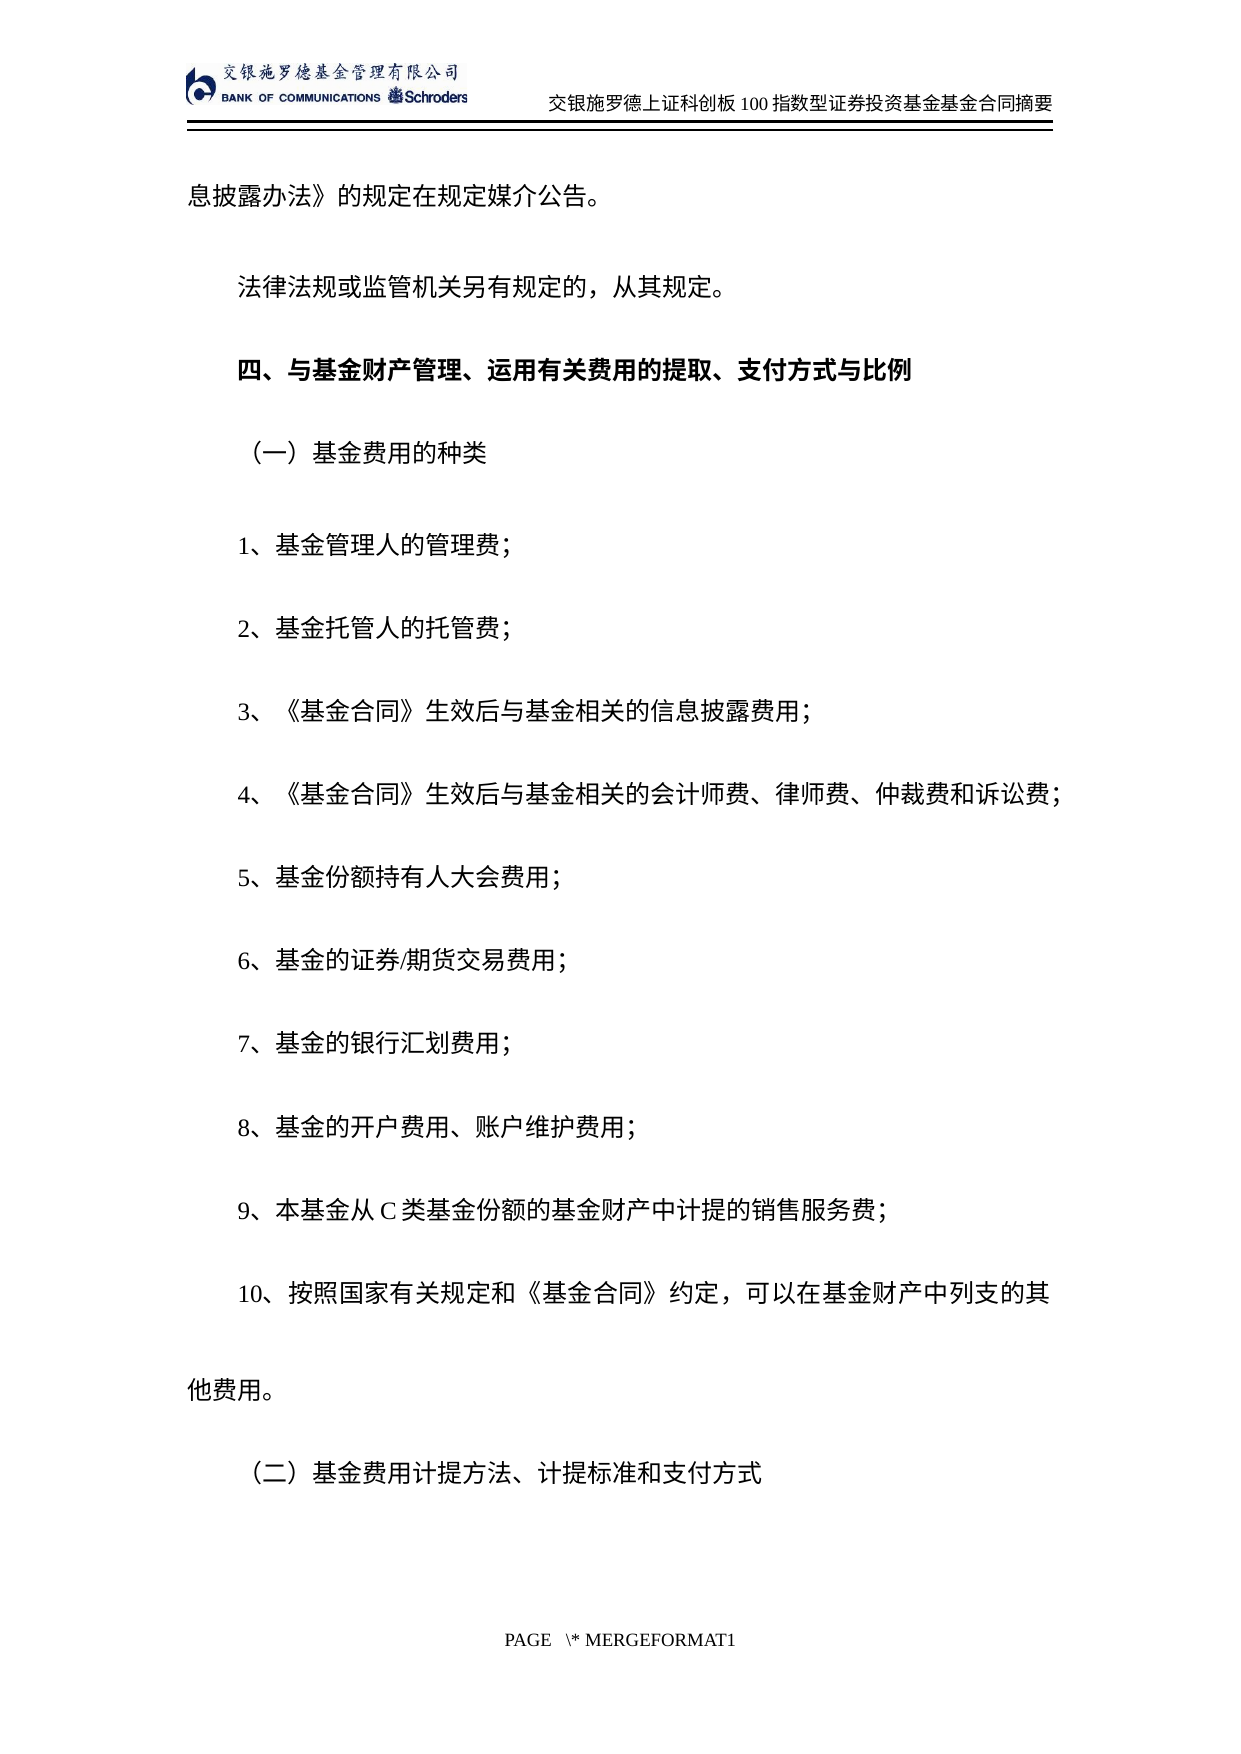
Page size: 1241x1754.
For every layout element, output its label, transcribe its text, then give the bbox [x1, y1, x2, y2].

text 8、基金的开户费用、账户维护费用； [187, 1093, 1053, 1158]
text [187, 162, 1053, 227]
text 法律法规或监管机关另有规定的，从其规定。 [187, 253, 1053, 318]
text （一）基金费用的种类 [187, 419, 1053, 484]
text （二）基金费用计提方法、计提标准和支付方式 [187, 1439, 1053, 1504]
text 7、基金的银行汇划费用； [187, 1009, 1053, 1074]
picture [186, 63, 468, 105]
text 4、《基金合同》生效后与基金相关的会计师费、律师费、仲裁费和诉讼费； [187, 760, 1053, 825]
text 5、基金份额持有人大会费用； [187, 843, 1053, 908]
text 6、基金的证券/期货交易费用； [187, 926, 1053, 991]
text 2、基金托管人的托管费； [187, 594, 1053, 659]
text 10、按照国家有关规定和《基金合同》约定，可以在基金财产中列支的其他费用。 [187, 1259, 1053, 1421]
text 四、与基金财产管理、运用有关费用的提取、支付方式与比例 [187, 336, 1053, 401]
text 9、本基金从C类基金份额的基金财产中计提的销售服务费； [187, 1176, 1053, 1241]
text 3、《基金合同》生效后与基金相关的信息披露费用； [187, 677, 1053, 742]
text 1、基金管理人的管理费； [187, 511, 1053, 576]
